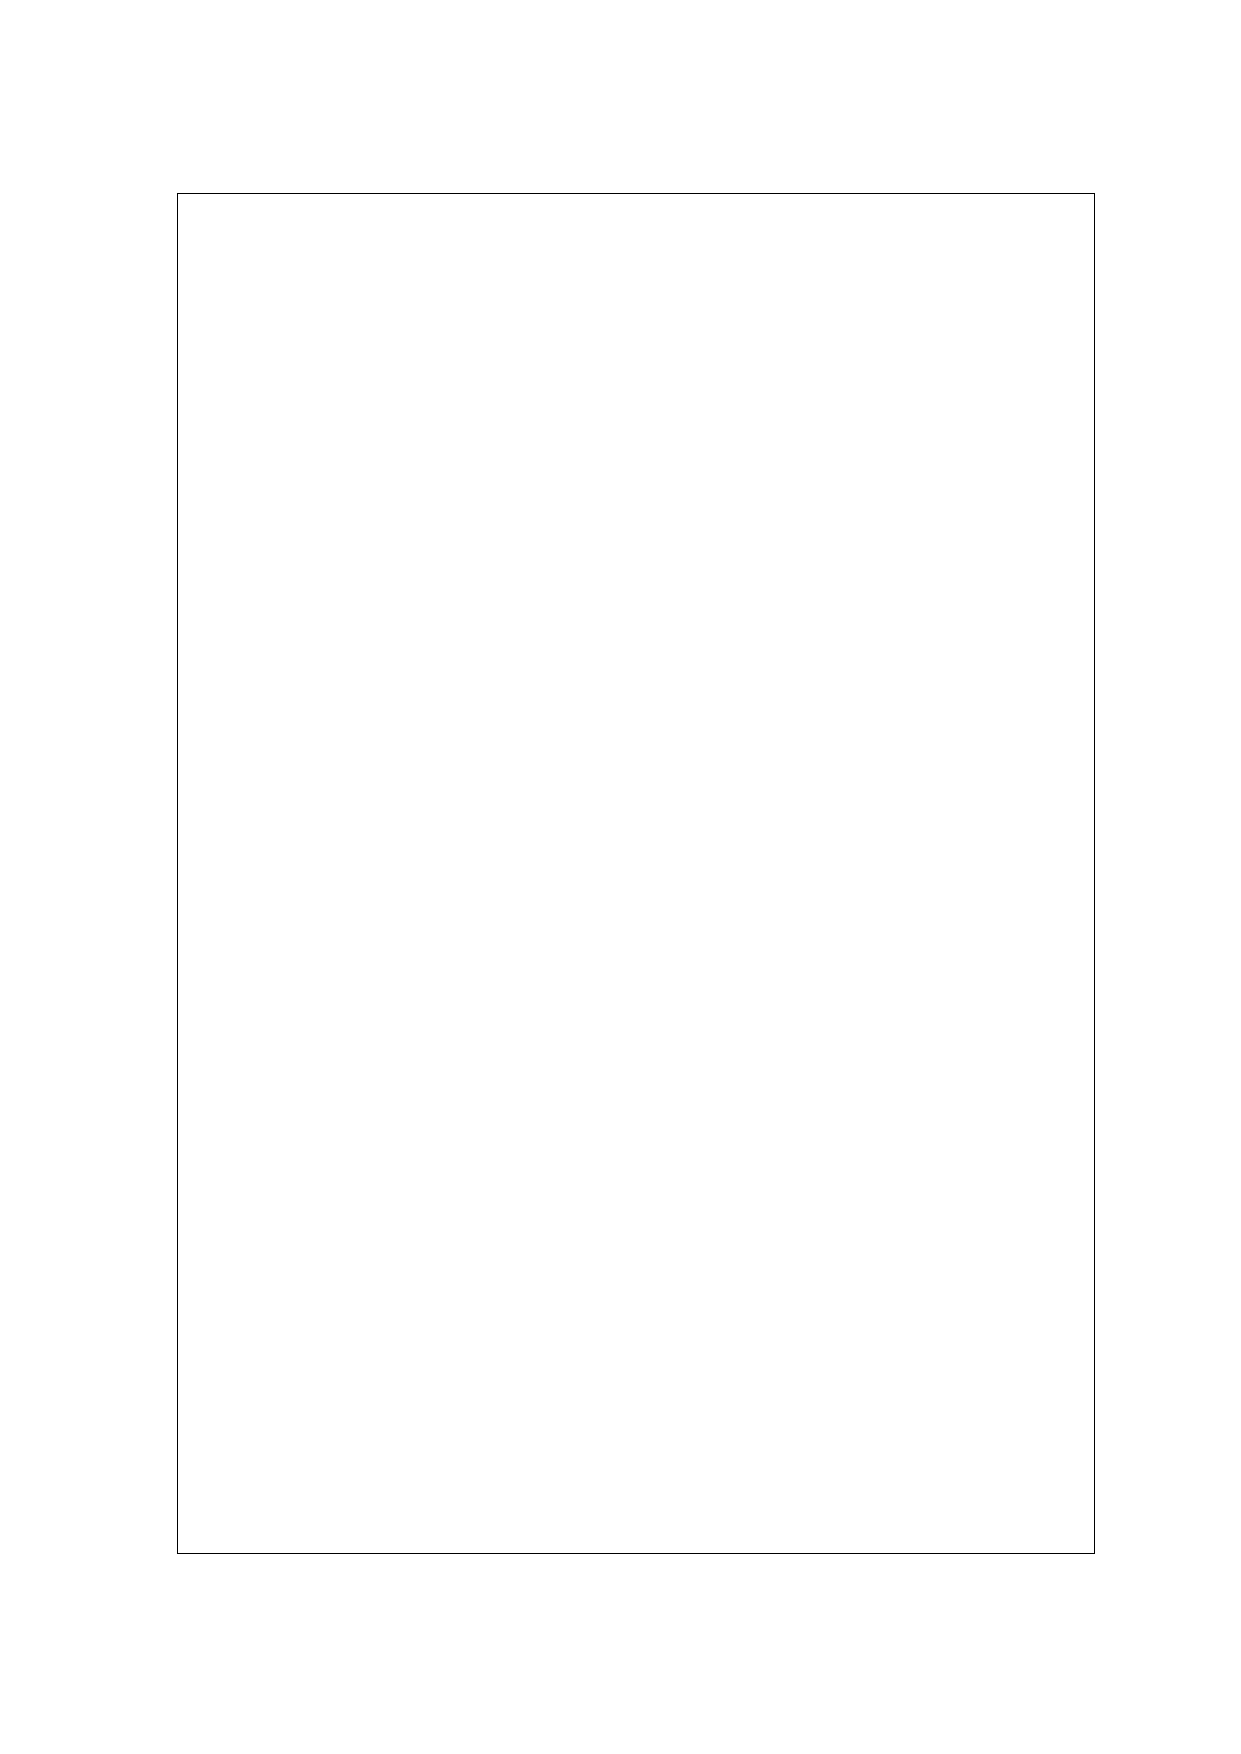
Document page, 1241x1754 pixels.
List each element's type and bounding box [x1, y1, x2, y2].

table_cell [178, 194, 1094, 1553]
